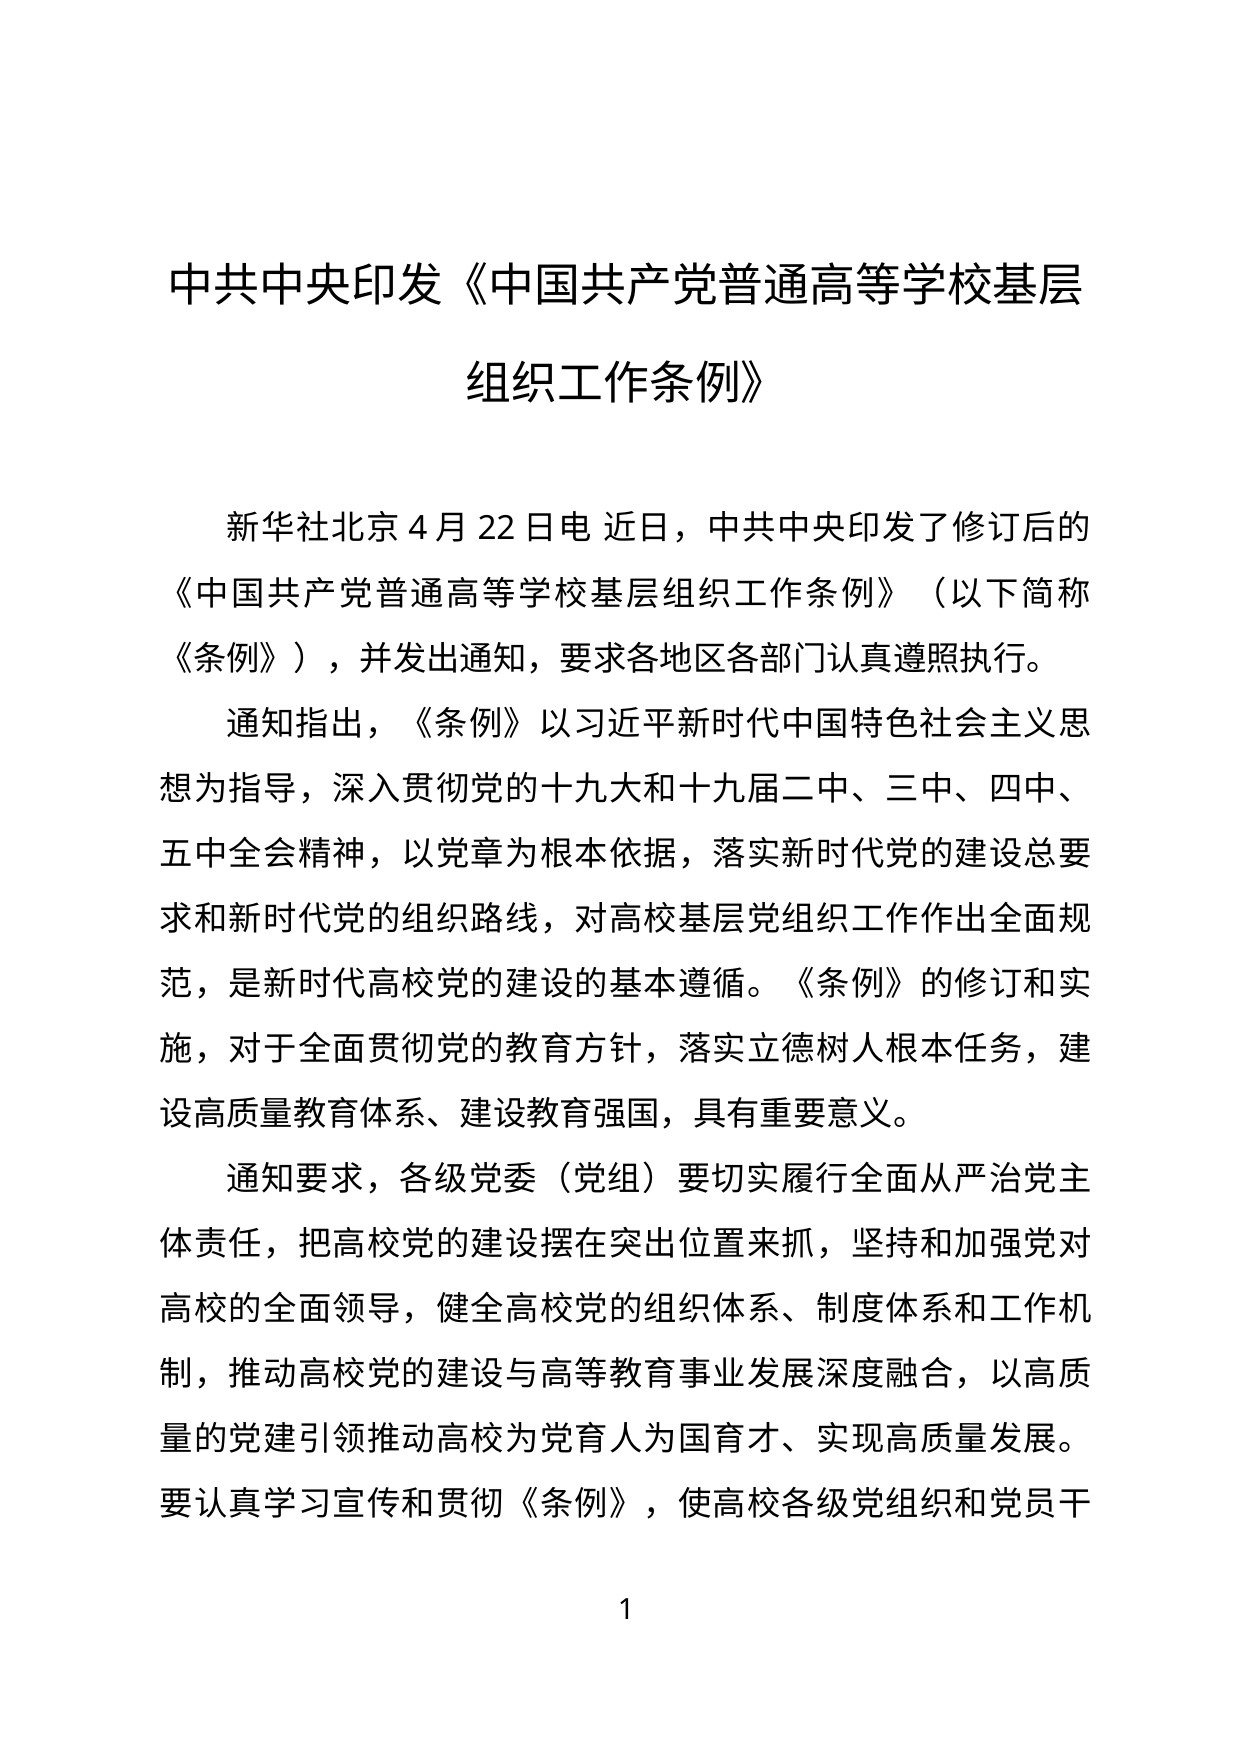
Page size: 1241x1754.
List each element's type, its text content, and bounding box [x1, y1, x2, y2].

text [159, 1143, 1092, 1533]
text 中共中央印发《中国共产党普通高等学校基层组织工作条例》 [159, 233, 1092, 428]
text 通知指出，《条例》以习近平新时代中国特色社会主义思想为指导，深入贯彻党的十九大和十九届二中、三中、四中、五中全会精神，以党章为根本依据，落实新时代党的建设总要求和新时代党的组织路线，对高校基层党组织工作作出全面规范，是新时代高校党的建设的基本遵循。《条例》的修订和实施，对于全面贯彻党的教育方针，落实立德树人根本任务，建设高质量教育体系、建设教育强国，具有重要意义。 [159, 688, 1092, 1143]
text 新华社北京4月22日电 近日，中共中央印发了修订后的《中国共产党普通高等学校基层组织工作条例》（以下简称《条例》），并发出通知，要求各地区各部门认真遵照执行。 [159, 493, 1092, 688]
